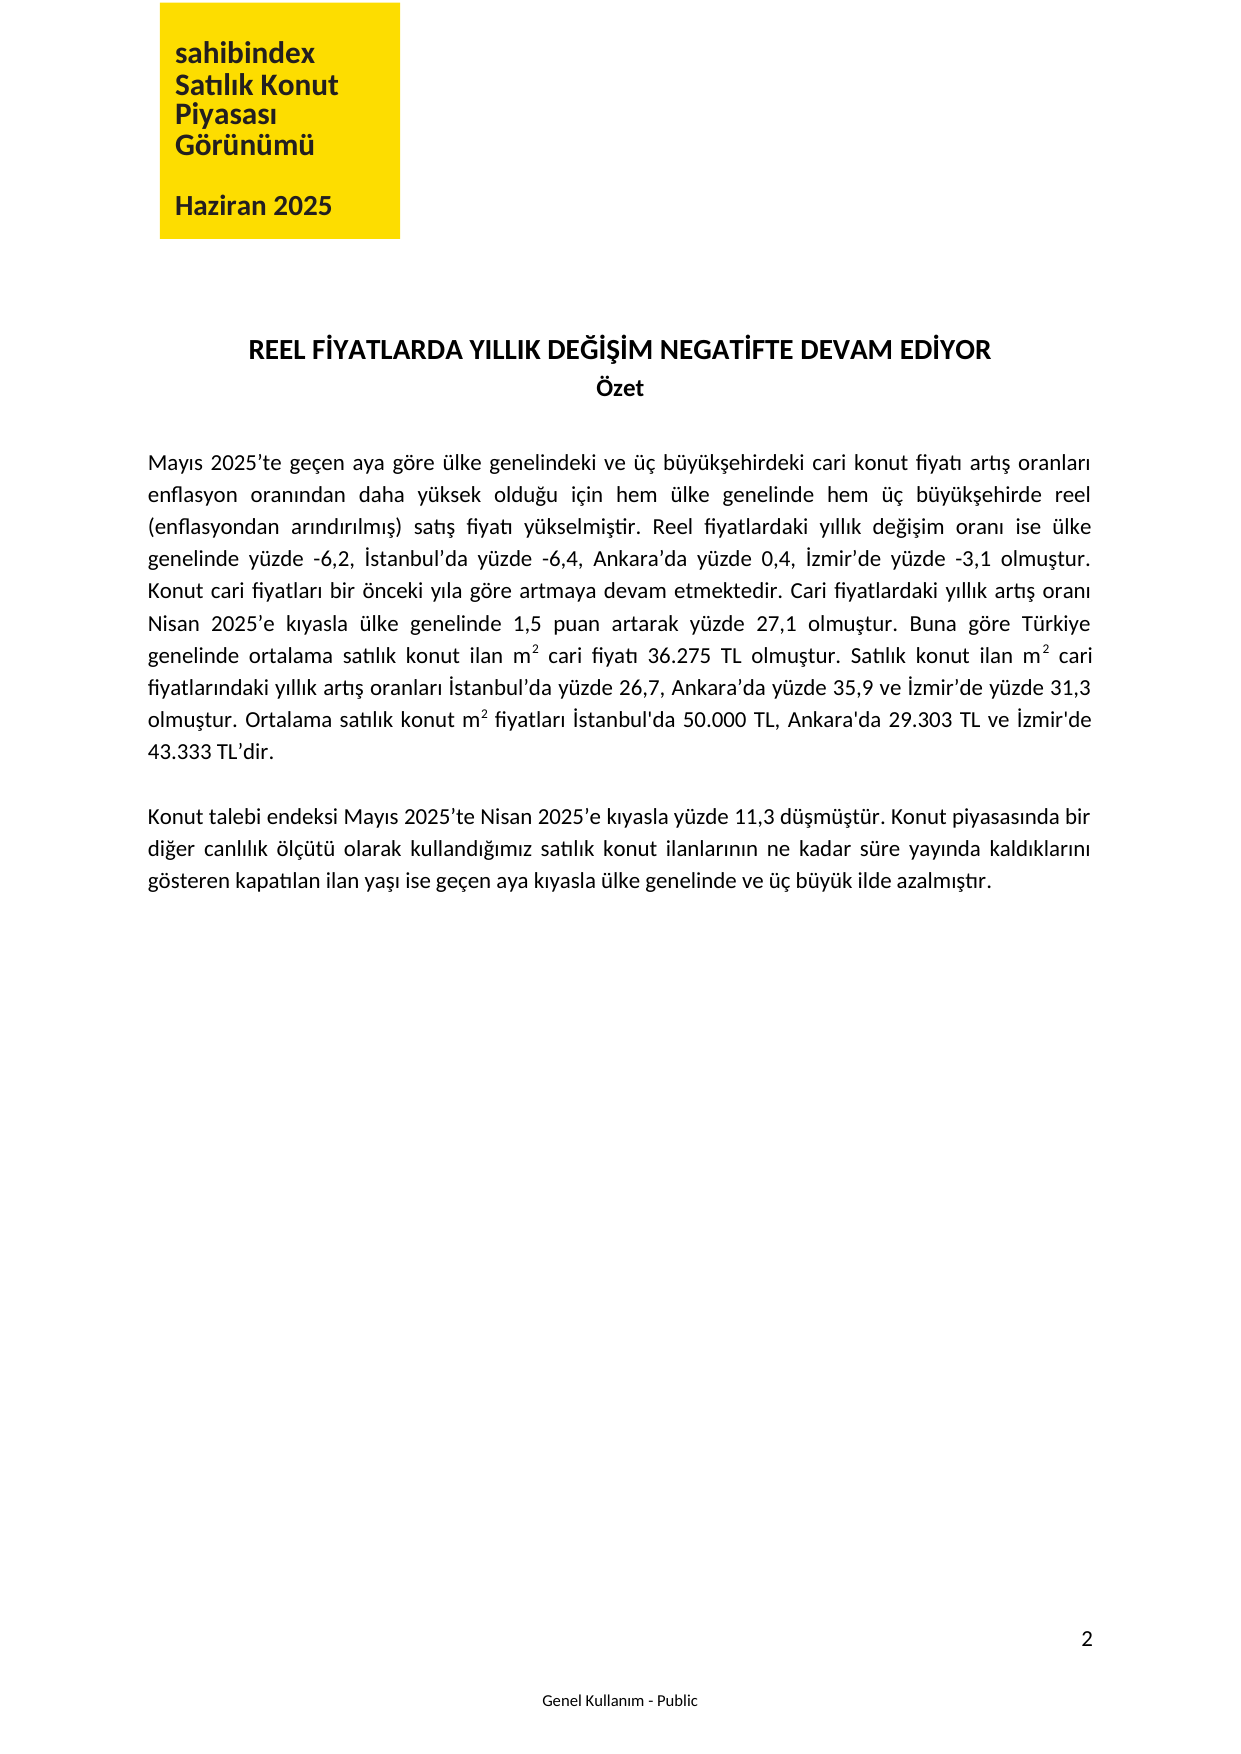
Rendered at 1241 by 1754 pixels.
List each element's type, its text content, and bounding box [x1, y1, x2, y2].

text Konut talebi endeksi Mayıs 2025’te Nisan 2025’e kıyasla yüzde 11,3 düşmüştür. Konut piyasasında bir diğer canlılık ölçütü olarak kullandığımız satılık konut ilanlarının ne kadar süre yayında kaldıklarını gösteren kapatılan ilan yaşı ise geçen aya kıyasla ülke genelinde ve üç büyük ilde azalmıştır. [148, 802, 1093, 894]
text Mayıs 2025’te geçen aya göre ülke genelindeki ve üç büyükşehirdeki cari konut fiyatı artış oranları enflasyon oranından daha yüksek olduğu için hem ülke genelinde hem üç büyükşehirde reel (enflasyondan arındırılmış) satış fiyatı yükselmiştir. Reel fiyatlardaki yıllık değişim oranı ise ülke genelinde yüzde -6,2, İstanbul’da yüzde -6,4, Ankara’da yüzde 0,4, İzmir’de yüzde -3,1 olmuştur. Konut cari fiyatları bir önceki yıla göre artmaya devam etmektedir. Cari fiyatlardaki yıllık artış oranı Nisan 2025’e kıyasla ülke genelinde 1,5 puan artarak yüzde 27,1 olmuştur. Buna göre Türkiye genelinde ortalama satılık konut ilan m2 cari fiyatı 36.275 TL olmuştur. Satılık konut ilan m2 cari fiyatlarındaki yıllık artış oranları İstanbul’da yüzde 26,7, Ankara’da yüzde 35,9 ve İzmir’de yüzde 31,3 olmuştur. Ortalama satılık konut m2 fiyatları İstanbul'da 50.000 TL, Ankara'da 29.303 TL ve İzmir'de 43.333 TL’dir. [148, 448, 1093, 766]
text Özet [148, 372, 1093, 402]
text REEL FİYATLARDA YILLIK DEĞİŞİM NEGATİFTE DEVAM EDİYOR [148, 331, 1093, 367]
